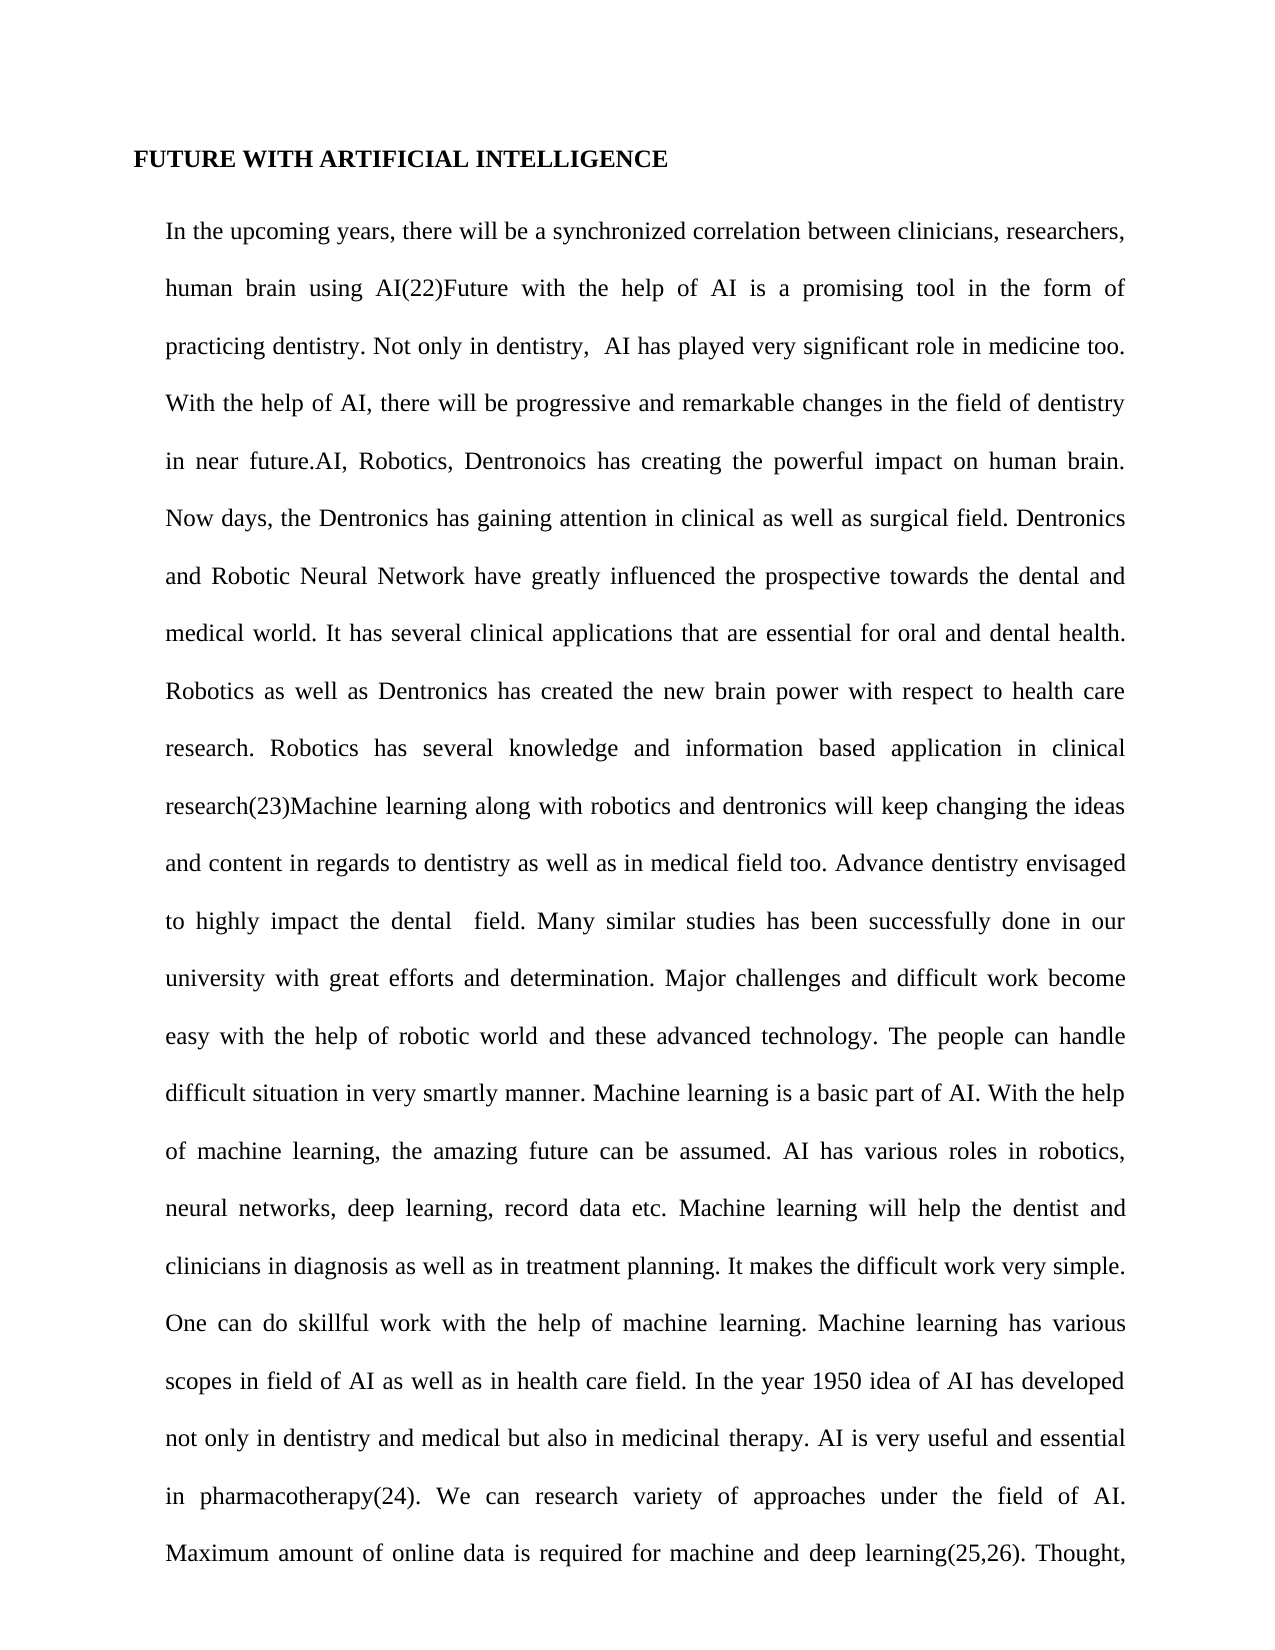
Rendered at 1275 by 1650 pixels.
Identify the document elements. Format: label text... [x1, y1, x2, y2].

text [165, 216, 1126, 1567]
subtitle FUTURE WITH ARTIFICIAL INTELLIGENCE [133, 144, 1158, 172]
